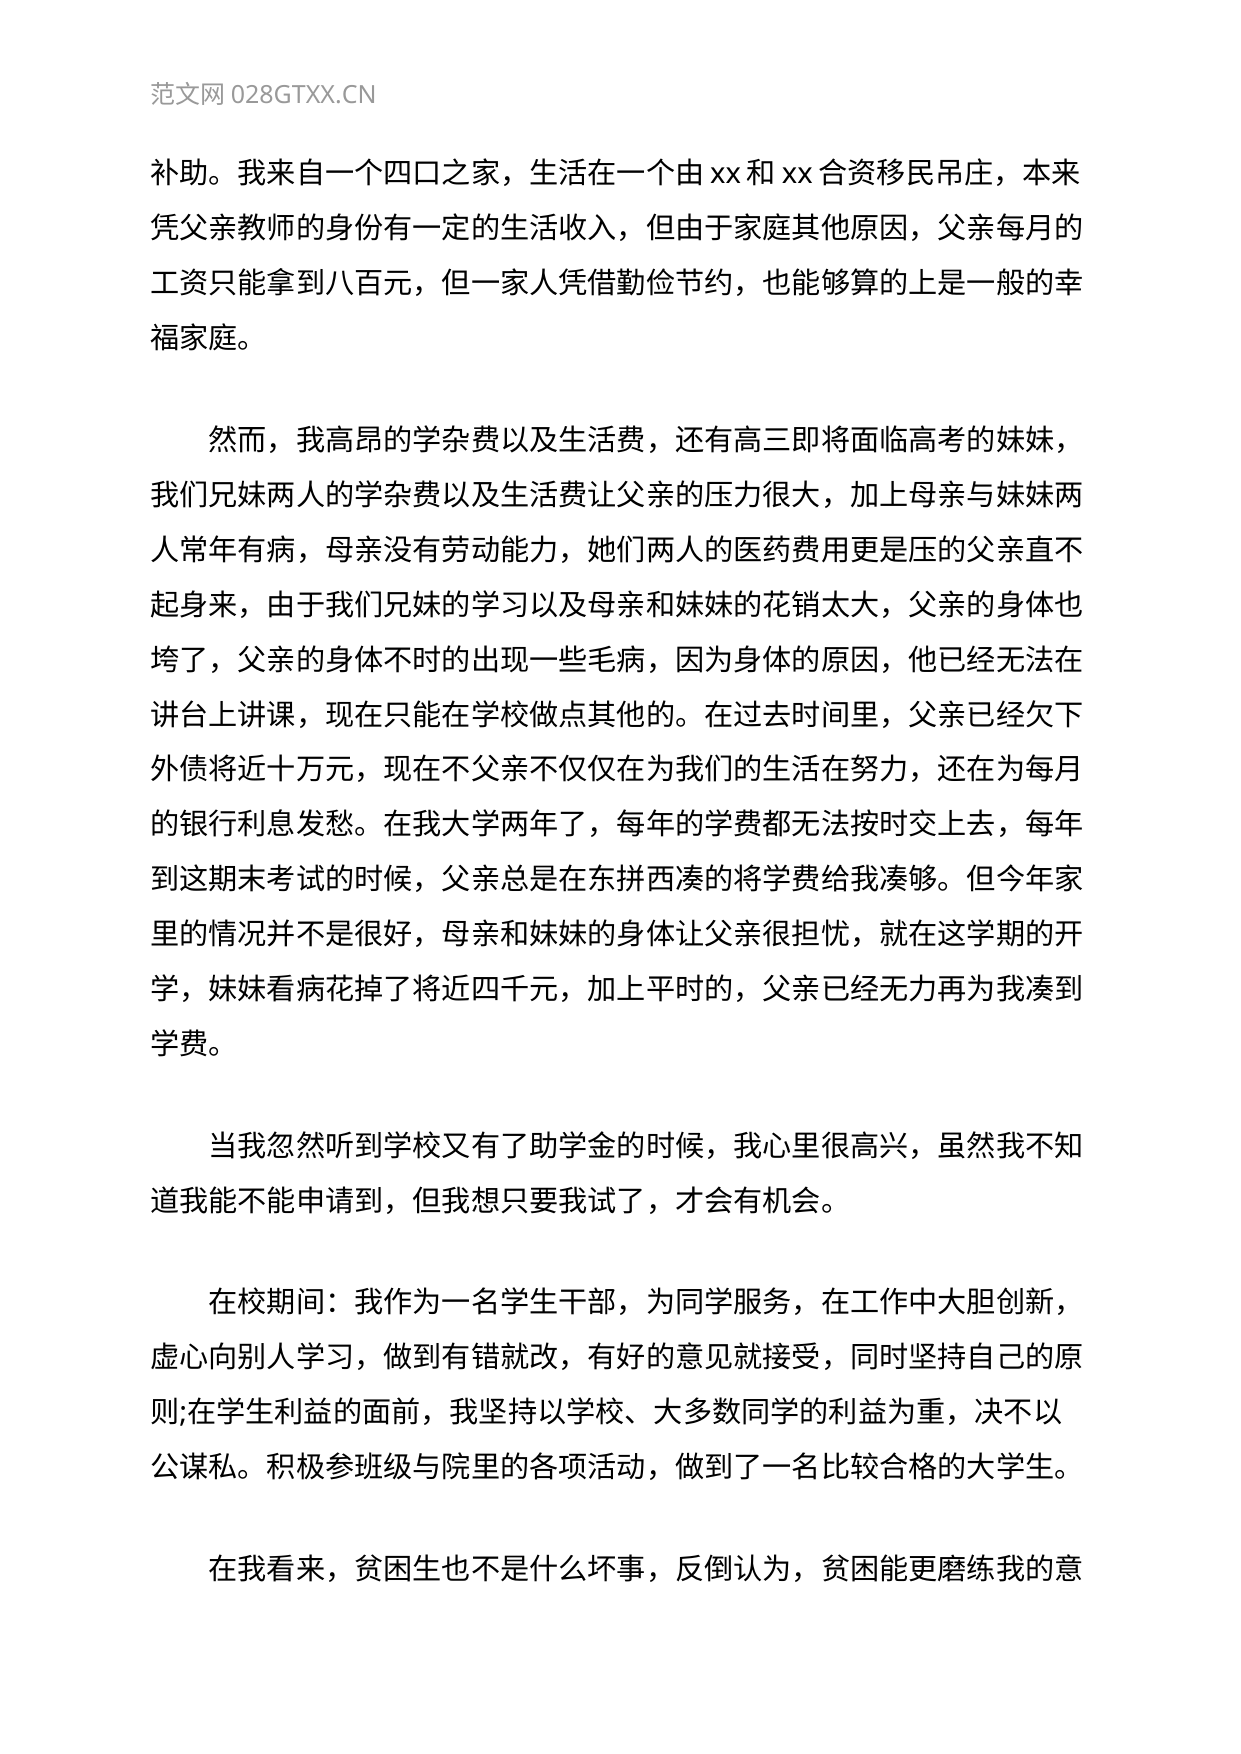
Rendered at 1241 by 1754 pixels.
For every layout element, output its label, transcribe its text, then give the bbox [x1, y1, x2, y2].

text 当我忽然听到学校又有了助学金的时候，我心里很高兴，虽然我不知道我能不能申请到，但我想只要我试了，才会有机会。 [150, 1122, 1090, 1219]
text 在校期间：我作为一名学生干部，为同学服务，在工作中大胆创新，虚心向别人学习，做到有错就改，有好的意见就接受，同时坚持自己的原则;在学生利益的面前，我坚持以学校、大多数同学的利益为重，决不以公谋私。积极参班级与院里的各项活动，做到了一名比较合格的大学生。 [150, 1279, 1090, 1486]
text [150, 1545, 1090, 1588]
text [150, 150, 1090, 357]
text 然而，我高昂的学杂费以及生活费，还有高三即将面临高考的妹妹，我们兄妹两人的学杂费以及生活费让父亲的压力很大，加上母亲与妹妹两人常年有病，母亲没有劳动能力，她们两人的医药费用更是压的父亲直不起身来，由于我们兄妹的学习以及母亲和妹妹的花销太大，父亲的身体也垮了，父亲的身体不时的出现一些毛病，因为身体的原因，他已经无法在讲台上讲课，现在只能在学校做点其他的。在过去时间里，父亲已经欠下外债将近十万元，现在不父亲不仅仅在为我们的生活在努力，还在为每月的银行利息发愁。在我大学两年了，每年的学费都无法按时交上去，每年到这期末考试的时候，父亲总是在东拼西凑的将学费给我凑够。但今年家里的情况并不是很好，母亲和妹妹的身体让父亲很担忧，就在这学期的开学，妹妹看病花掉了将近四千元，加上平时的，父亲已经无力再为我凑到学费。 [150, 417, 1090, 1063]
